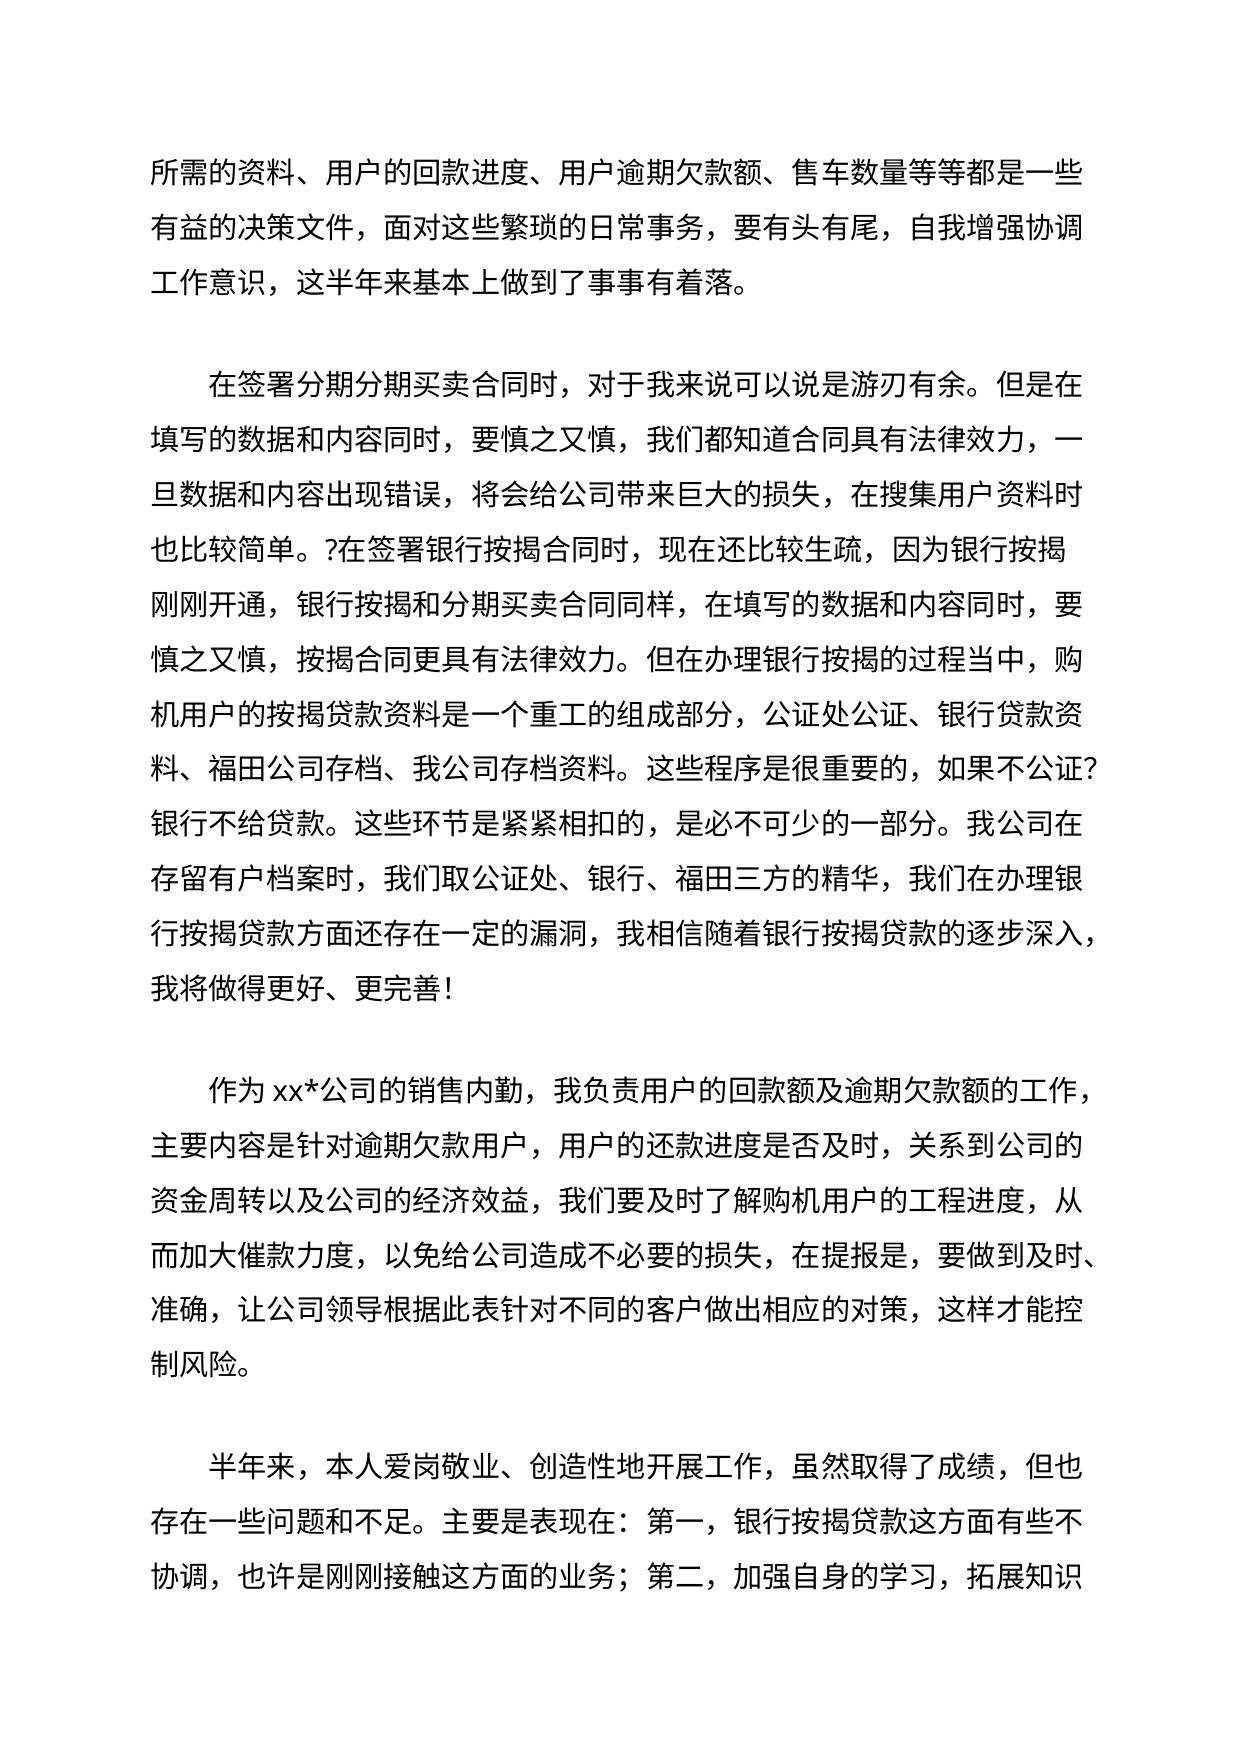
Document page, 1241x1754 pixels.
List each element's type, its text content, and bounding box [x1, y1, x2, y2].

text 在签署分期分期买卖合同时，对于我来说可以说是游刃有余。但是在填写的数据和内容同时，要慎之又慎，我们都知道合同具有法律效力，一旦数据和内容出现错误，将会给公司带来巨大的损失，在搜集用户资料时也比较简单。?在签署银行按揭合同时，现在还比较生疏，因为银行按揭刚刚开通，银行按揭和分期买卖合同同样，在填写的数据和内容同时，要慎之又慎，按揭合同更具有法律效力。但在办理银行按揭的过程当中，购机用户的按揭贷款资料是一个重工的组成部分，公证处公证、银行贷款资料、福田公司存档、我公司存档资料。这些程序是很重要的，如果不公证？银行不给贷款。这些环节是紧紧相扣的，是必不可少的一部分。我公司在存留有户档案时，我们取公证处、银行、福田三方的精华，我们在办理银行按揭贷款方面还存在一定的漏洞，我相信随着银行按揭贷款的逐步深入，我将做得更好、更完善！ [150, 362, 1090, 1008]
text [150, 150, 1090, 302]
text 作为xx*公司的销售内勤，我负责用户的回款额及逾期欠款额的工作，主要内容是针对逾期欠款用户，用户的还款进度是否及时，关系到公司的资金周转以及公司的经济效益，我们要及时了解购机用户的工程进度，从而加大催款力度，以免给公司造成不必要的损失，在提报是，要做到及时、准确，让公司领导根据此表针对不同的客户做出相应的对策，这样才能控制风险。 [150, 1067, 1090, 1384]
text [150, 1444, 1090, 1596]
